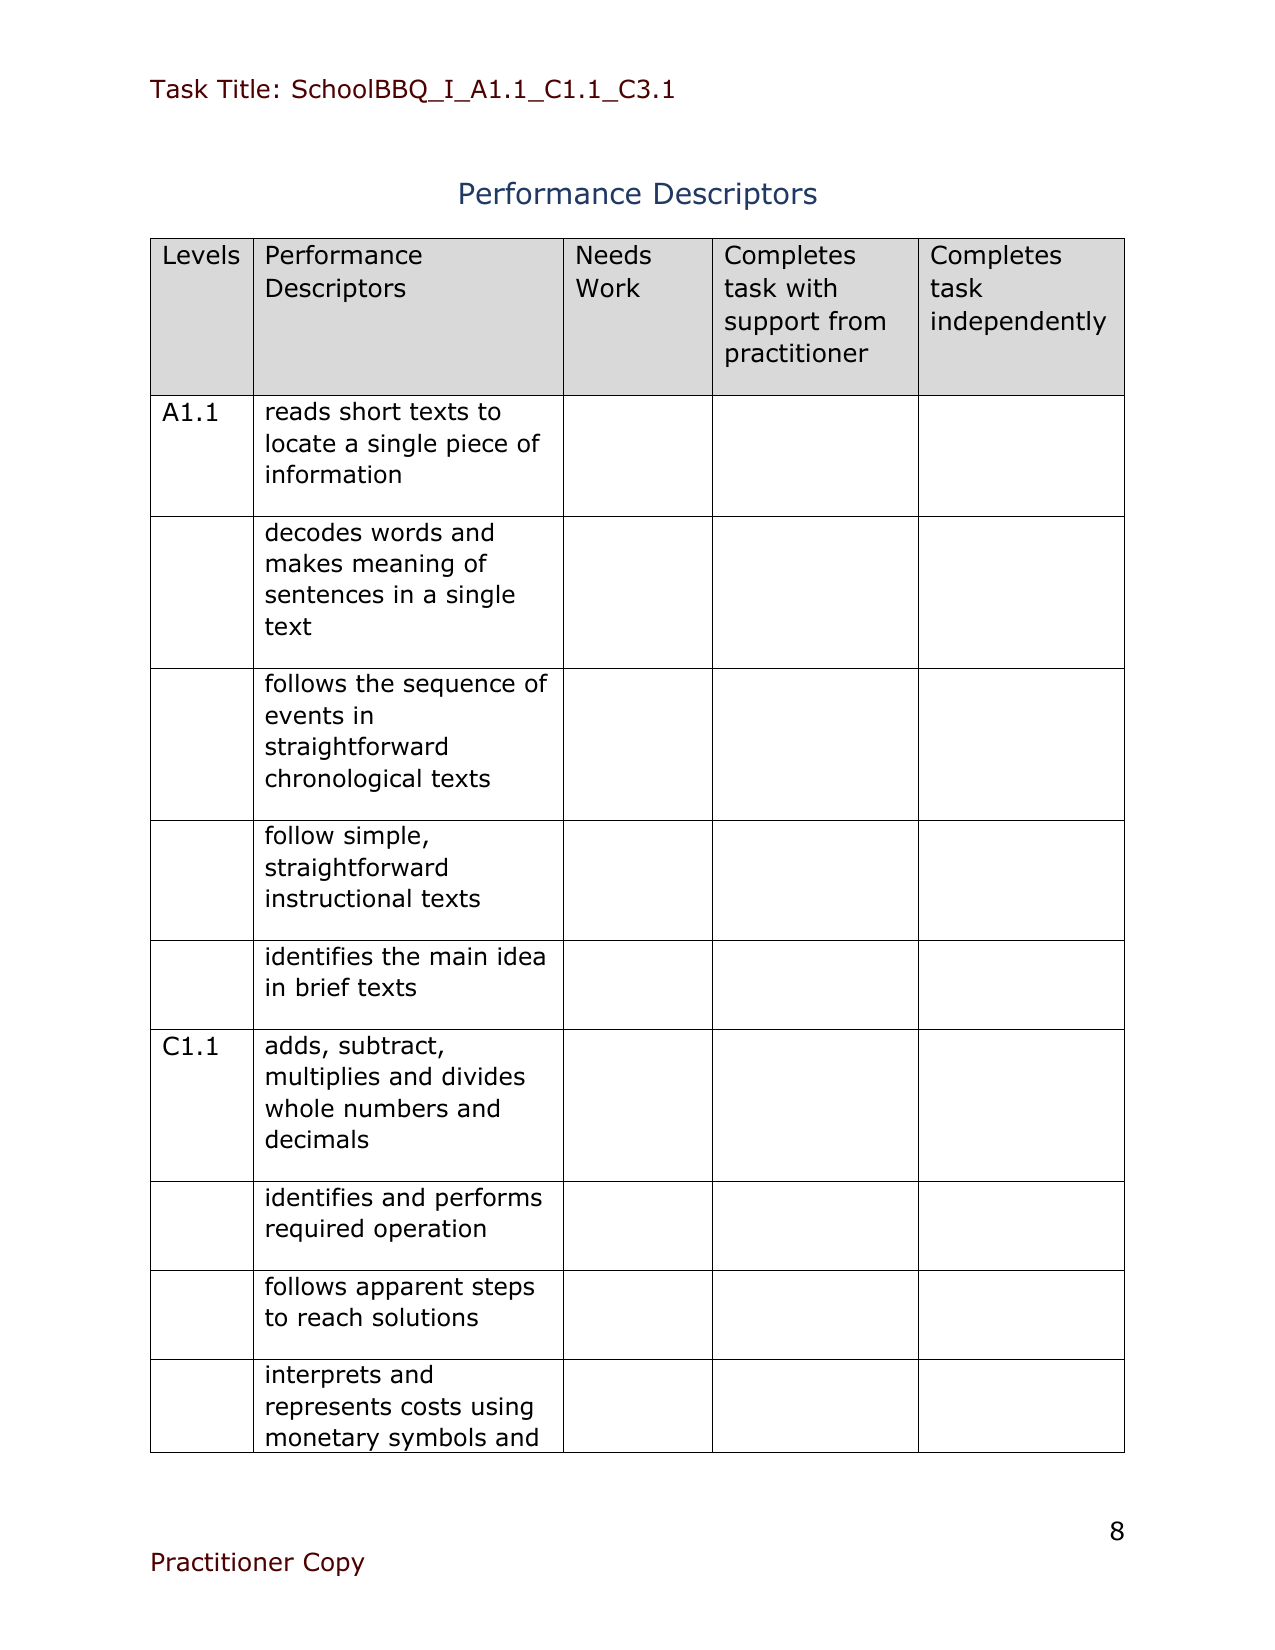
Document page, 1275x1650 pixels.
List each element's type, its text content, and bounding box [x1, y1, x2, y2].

table_cell [713, 1271, 918, 1359]
table_cell [564, 1182, 712, 1270]
table_cell decodes words and makes meaning of sentences in a single text [254, 517, 563, 668]
table_cell [713, 669, 918, 819]
table_cell [564, 821, 712, 940]
table_cell [919, 1030, 1124, 1181]
table_cell [564, 941, 712, 1029]
table_cell identifies and performs required operation [254, 1182, 563, 1270]
table_cell [564, 669, 712, 819]
table_header Completes task independently [919, 239, 1124, 395]
table_cell [919, 1360, 1124, 1452]
table_cell follow simple, straightforward instructional texts [254, 821, 563, 940]
table_header Performance Descriptors [254, 239, 563, 395]
table_cell A1.1 [151, 396, 253, 516]
table_cell [919, 941, 1124, 1029]
table_cell [713, 1360, 918, 1452]
table_cell [713, 821, 918, 940]
table_cell identifies the main idea in brief texts [254, 941, 563, 1029]
subtitle Performance Descriptors [150, 175, 1125, 210]
table_cell [151, 1182, 253, 1270]
table_cell [564, 1271, 712, 1359]
table_cell [564, 1030, 712, 1181]
table_cell follows the sequence of events in straightforward chronological texts [254, 669, 563, 819]
table_cell [151, 821, 253, 940]
table_cell [919, 821, 1124, 940]
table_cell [254, 1360, 563, 1452]
table_cell [919, 669, 1124, 819]
table_cell [919, 517, 1124, 668]
table_cell [564, 517, 712, 668]
table_header Levels [151, 239, 253, 395]
table_cell [713, 941, 918, 1029]
table_cell [713, 517, 918, 668]
table_cell [564, 1360, 712, 1452]
table_cell [713, 1030, 918, 1181]
table_cell [151, 517, 253, 668]
table_cell [919, 396, 1124, 516]
table_cell [919, 1271, 1124, 1359]
table_header Completes task with support from practitioner [713, 239, 918, 395]
table_cell [151, 1271, 253, 1359]
table_cell follows apparent steps to reach solutions [254, 1271, 563, 1359]
table_cell [713, 396, 918, 516]
table_header Needs Work [564, 239, 712, 395]
table_cell reads short texts to locate a single piece of information [254, 396, 563, 516]
table_cell [151, 941, 253, 1029]
table_cell [713, 1182, 918, 1270]
table_cell [919, 1182, 1124, 1270]
table_cell [564, 396, 712, 516]
table_cell [151, 669, 253, 819]
table_cell [151, 1360, 253, 1452]
table_cell C1.1 [151, 1030, 253, 1181]
table_cell adds, subtract, multiplies and divides whole numbers and decimals [254, 1030, 563, 1181]
